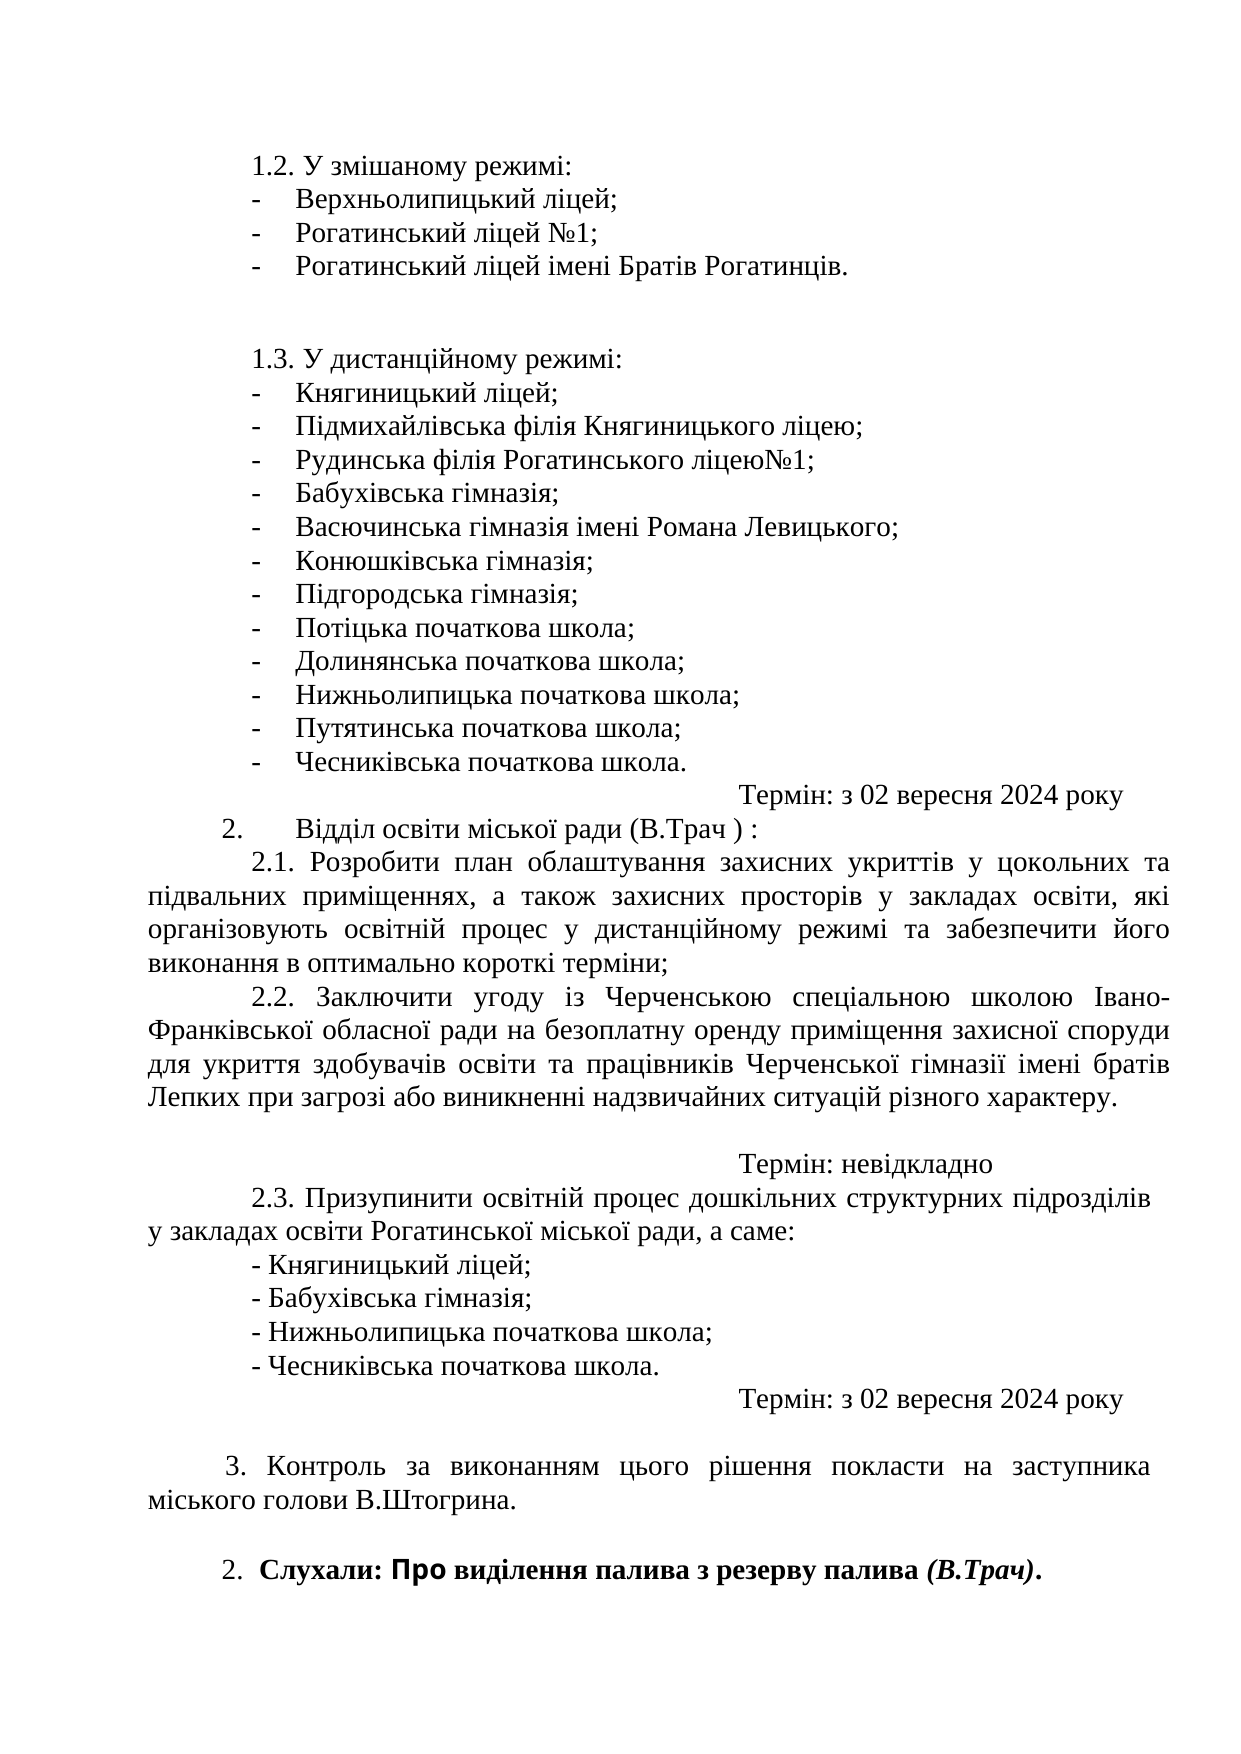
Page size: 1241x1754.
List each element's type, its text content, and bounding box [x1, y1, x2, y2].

list Підмихайлівська філія Княгиницького ліцею; [148, 408, 1171, 442]
list Бабухівська гімназія; [148, 476, 1171, 509]
list Верхньолипицький ліцей; [148, 181, 1171, 215]
list Заключити угоду із Черченською спеціальною школою Івано-Франківської обласної ради на безоплатну оренду приміщення захисної споруди для укриття здобувачів освіти та працівників Черченської гімназії імені братів Лепких при загрозі або виникненні надзвичайних ситуацій різного характеру. [148, 979, 1171, 1113]
list Чесниківська початкова школа. [148, 744, 1171, 777]
list Призупинити освітній процес дошкільних структурних підрозділів у закладах освіти Рогатинської міської ради, а саме: [148, 1180, 1152, 1247]
list Рогатинський ліцей №1; [148, 215, 1171, 248]
list Слухали: Про виділення палива з резерву палива (В.Трач). [221, 1549, 1152, 1587]
text - Бабухівська гімназія; [251, 1281, 1152, 1314]
list Рудинська філія Рогатинського ліцею№1; [148, 442, 1171, 476]
text - Чесниківська початкова школа. [251, 1348, 1152, 1381]
list Потіцька початкова школа; [148, 610, 1171, 643]
list Рогатинський ліцей імені Братів Рогатинців. [148, 248, 1171, 282]
list Путятинська початкова школа; [148, 710, 1171, 744]
list Відділ освіти міської ради (В.Трач ) : [148, 811, 1171, 844]
list Розробити план облаштування захисних укриттів у цокольних та підвальних приміщеннях, а також захисних просторів у закладах освіти, які організовують освітній процес у дистанційному режимі та забезпечити його виконання в оптимально короткі терміни; [148, 844, 1171, 979]
list Княгиницький ліцей; [148, 375, 1171, 408]
text - Княгиницький ліцей; [251, 1247, 1152, 1281]
list Долинянська початкова школа; [148, 643, 1171, 677]
text Термін: невідкладно [738, 1146, 1152, 1180]
list У змішаному режимі: [148, 148, 1171, 181]
list Васючинська гімназія імені Романа Левицького; [148, 509, 1171, 543]
list Підгородська гімназія; [148, 576, 1171, 610]
text - Нижньолипицька початкова школа; [251, 1314, 1152, 1348]
text Термін: з 02 вересня 2024 року [738, 1381, 1152, 1415]
text Термін: з 02 вересня 2024 року [738, 777, 1152, 811]
list У дистанційному режимі: [148, 341, 1171, 375]
list Нижньолипицька початкова школа; [148, 677, 1171, 710]
list Конюшківська гімназія; [148, 543, 1171, 576]
list 3. Контроль за виконанням цього рішення покласти на заступника міського голови В.Штогрина. [148, 1448, 1152, 1515]
